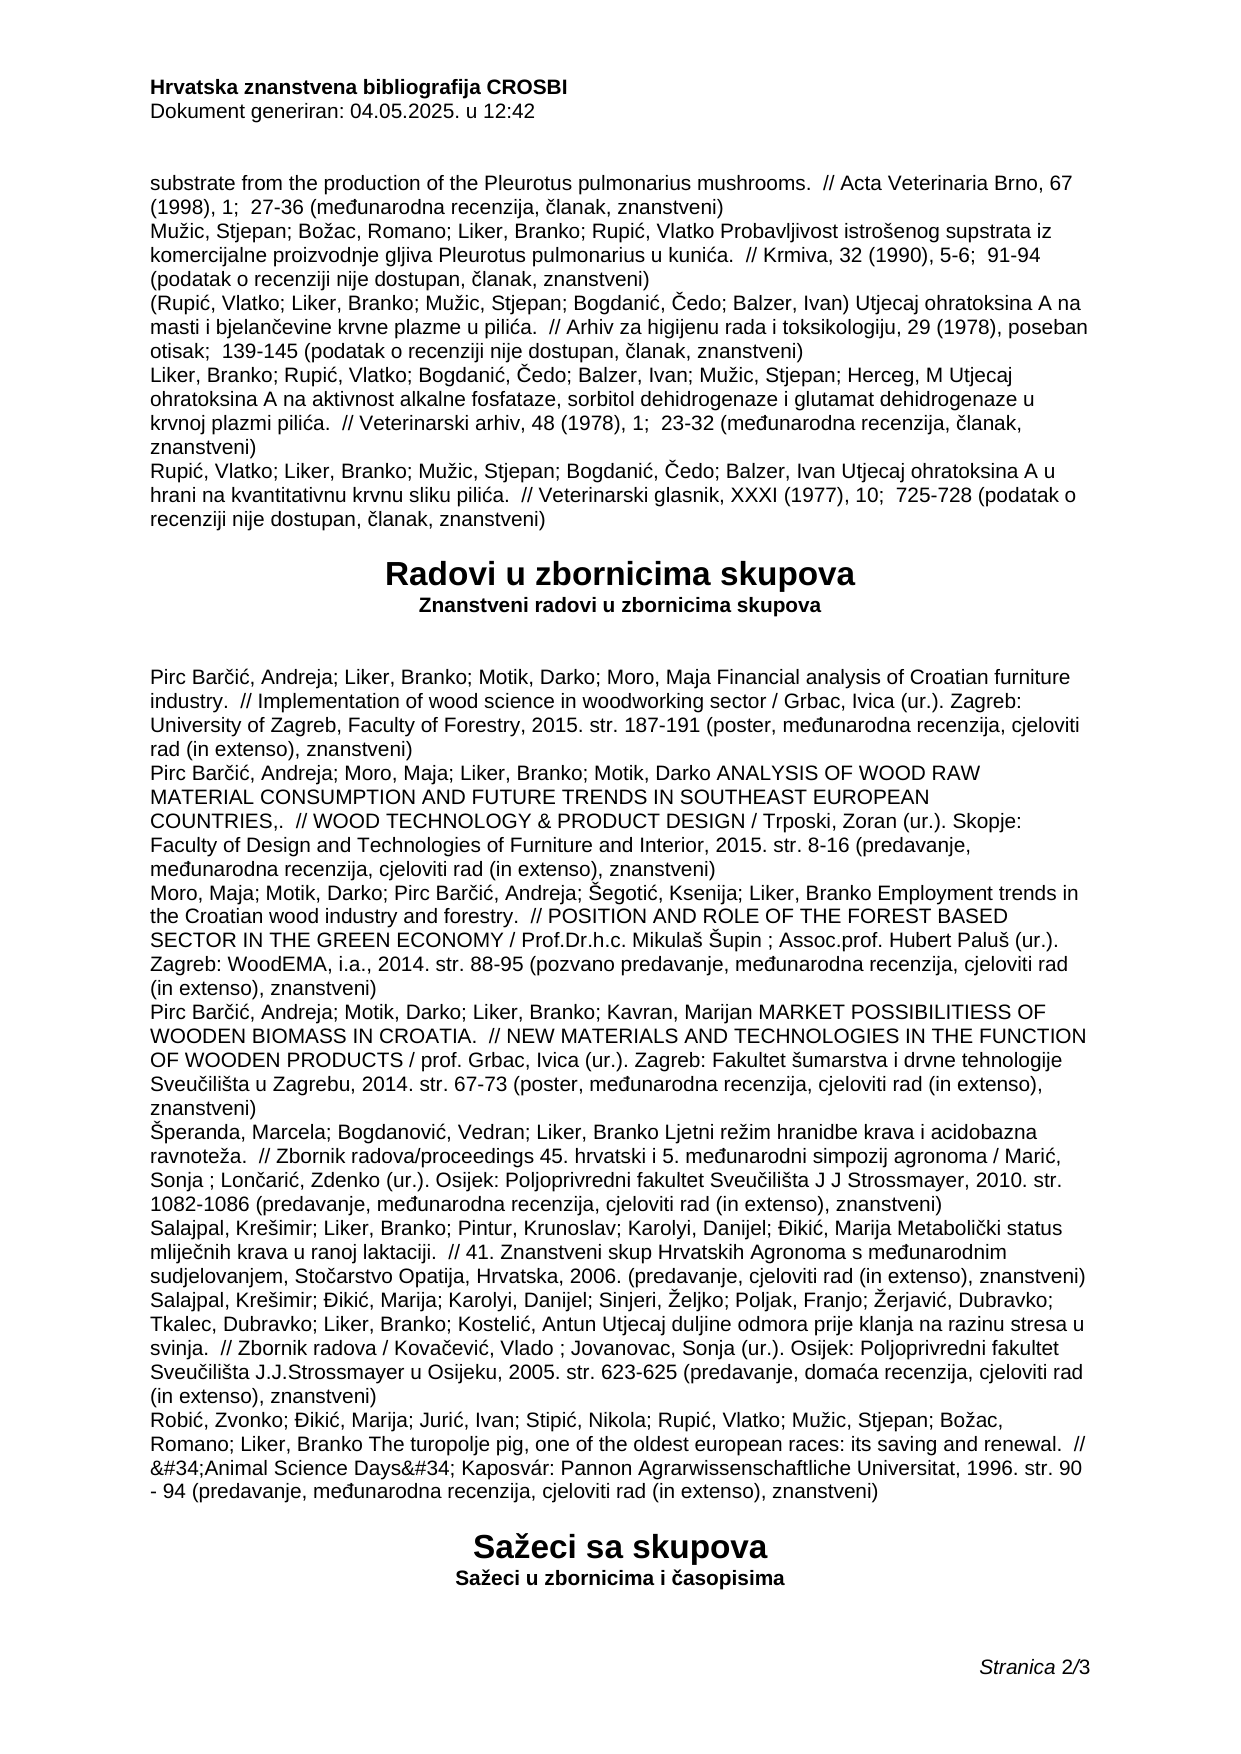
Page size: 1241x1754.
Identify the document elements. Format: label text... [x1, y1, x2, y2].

text Pirc Barčić, Andreja; Motik, Darko; Liker, Branko; Kavran, Marijan [150, 1000, 1090, 1120]
text (Rupić, Vlatko; Liker, Branko; Mužic, Stjepan; Bogdanić, Čedo; Balzer, Ivan) [150, 291, 1090, 363]
text Šperanda, Marcela; Bogdanović, Vedran; Liker, Branko [150, 1120, 1090, 1216]
subtitle Znanstveni radovi u zbornicima skupova [150, 593, 1090, 617]
text Pirc Barčić, Andreja; Moro, Maja; Liker, Branko; Motik, Darko [150, 761, 1090, 880]
text Rupić, Vlatko; Liker, Branko; Mužic, Stjepan; Bogdanić, Čedo; Balzer, Ivan [150, 458, 1090, 530]
subtitle Radovi u zbornicima skupova [150, 554, 1090, 593]
text Liker, Branko; Rupić, Vlatko; Bogdanić, Čedo; Balzer, Ivan; Mužic, Stjepan; Herceg, M [150, 363, 1090, 458]
text Salajpal, Krešimir; Liker, Branko; Pintur, Krunoslav; Karolyi, Danijel; Đikić, Marija [150, 1216, 1090, 1288]
subtitle Sažeci sa skupova [150, 1527, 1090, 1566]
subtitle Sažeci u zbornicima i časopisima [150, 1566, 1090, 1589]
text Salajpal, Krešimir; Đikić, Marija; Karolyi, Danijel; Sinjeri, Željko; Poljak, Franjo; Žerjavić, Dubravko; Tkalec, Dubravko; Liker, Branko; Kostelić, Antun [150, 1288, 1090, 1407]
text Mužic, Stjepan; Božac, Romano; Liker, Branko; Rupić, Vlatko [150, 219, 1090, 291]
text Moro, Maja; Motik, Darko; Pirc Barčić, Andreja; Šegotić, Ksenija; Liker, Branko [150, 880, 1090, 1000]
text Pirc Barčić, Andreja; Liker, Branko; Motik, Darko; Moro, Maja [150, 665, 1090, 761]
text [150, 171, 1090, 219]
text Robić, Zvonko; Đikić, Marija; Jurić, Ivan; Stipić, Nikola; Rupić, Vlatko; Mužic, Stjepan; Božac, Romano; Liker, Branko [150, 1407, 1090, 1503]
